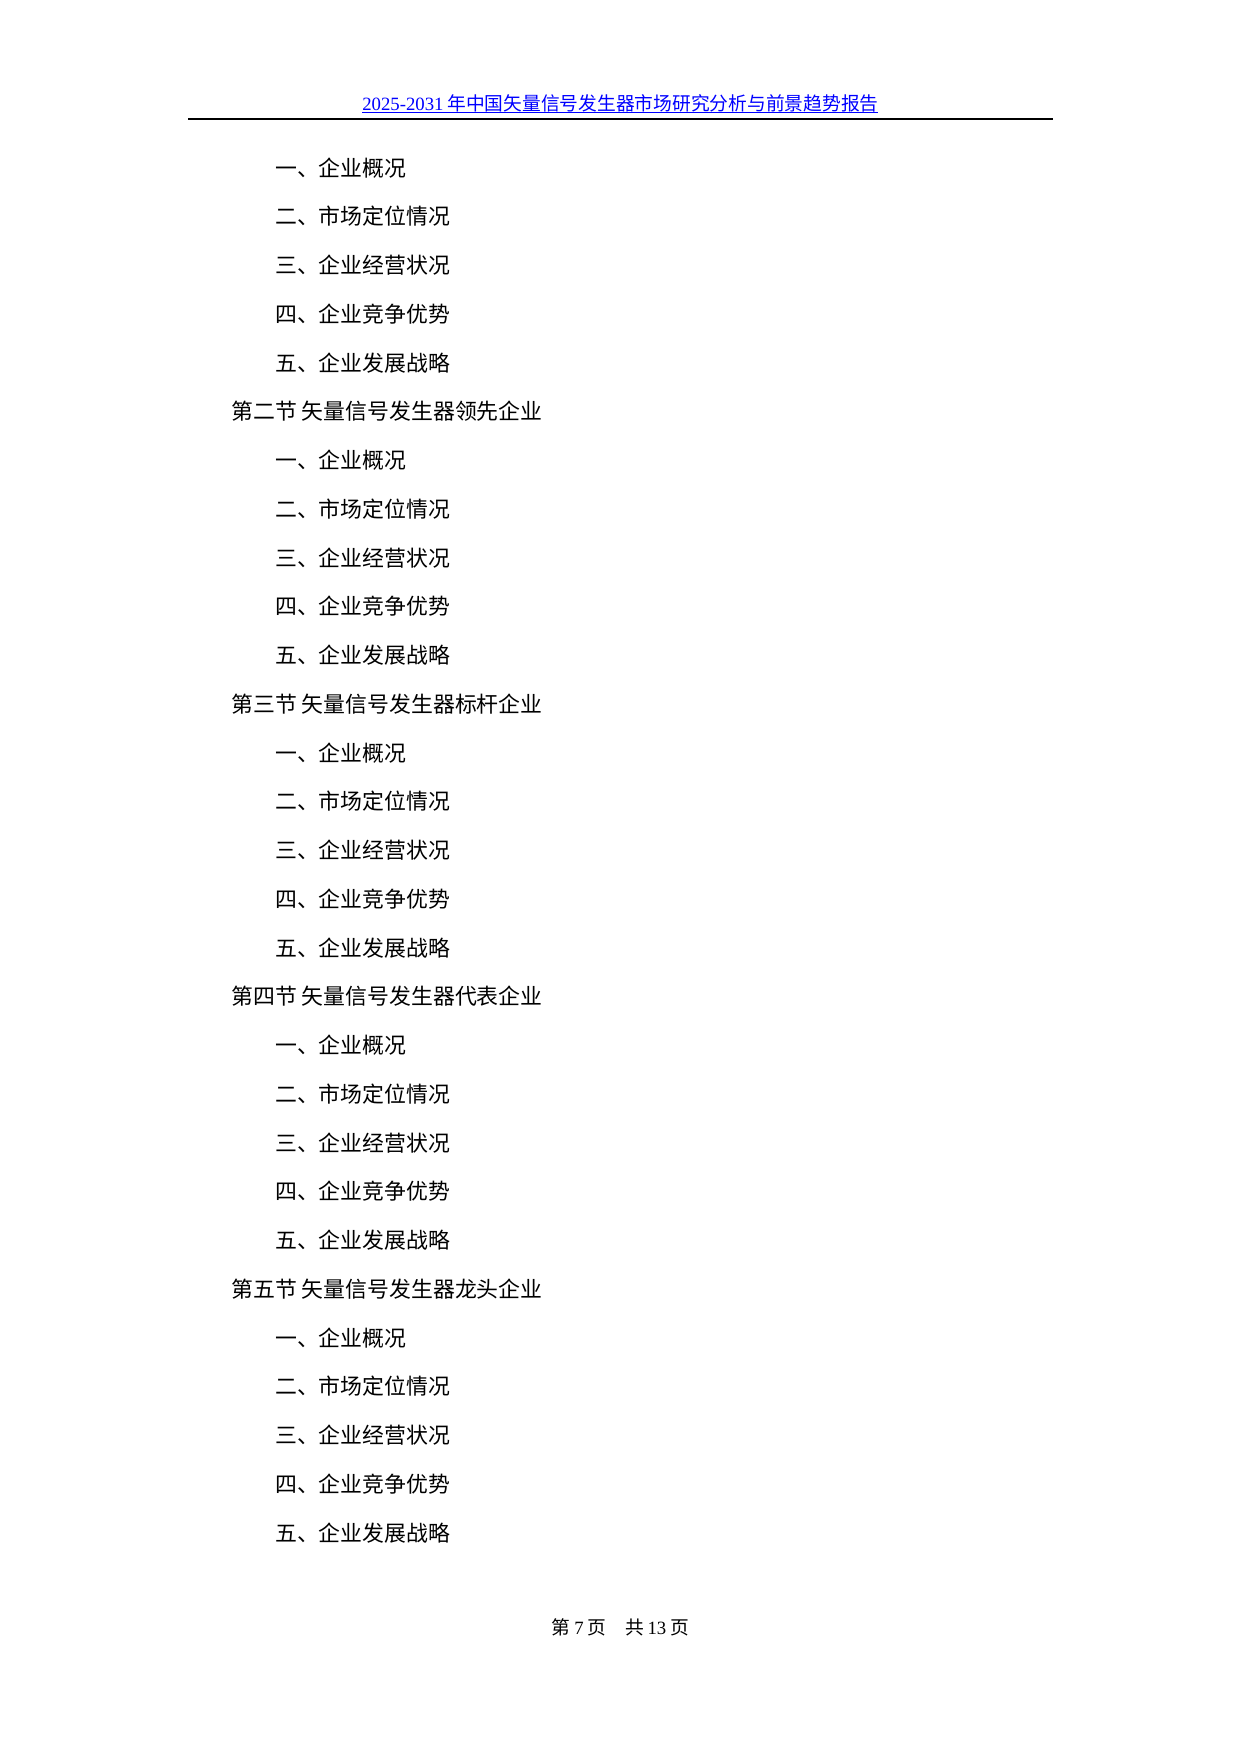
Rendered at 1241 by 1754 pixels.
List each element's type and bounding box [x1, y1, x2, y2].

text [187, 150, 1053, 1548]
